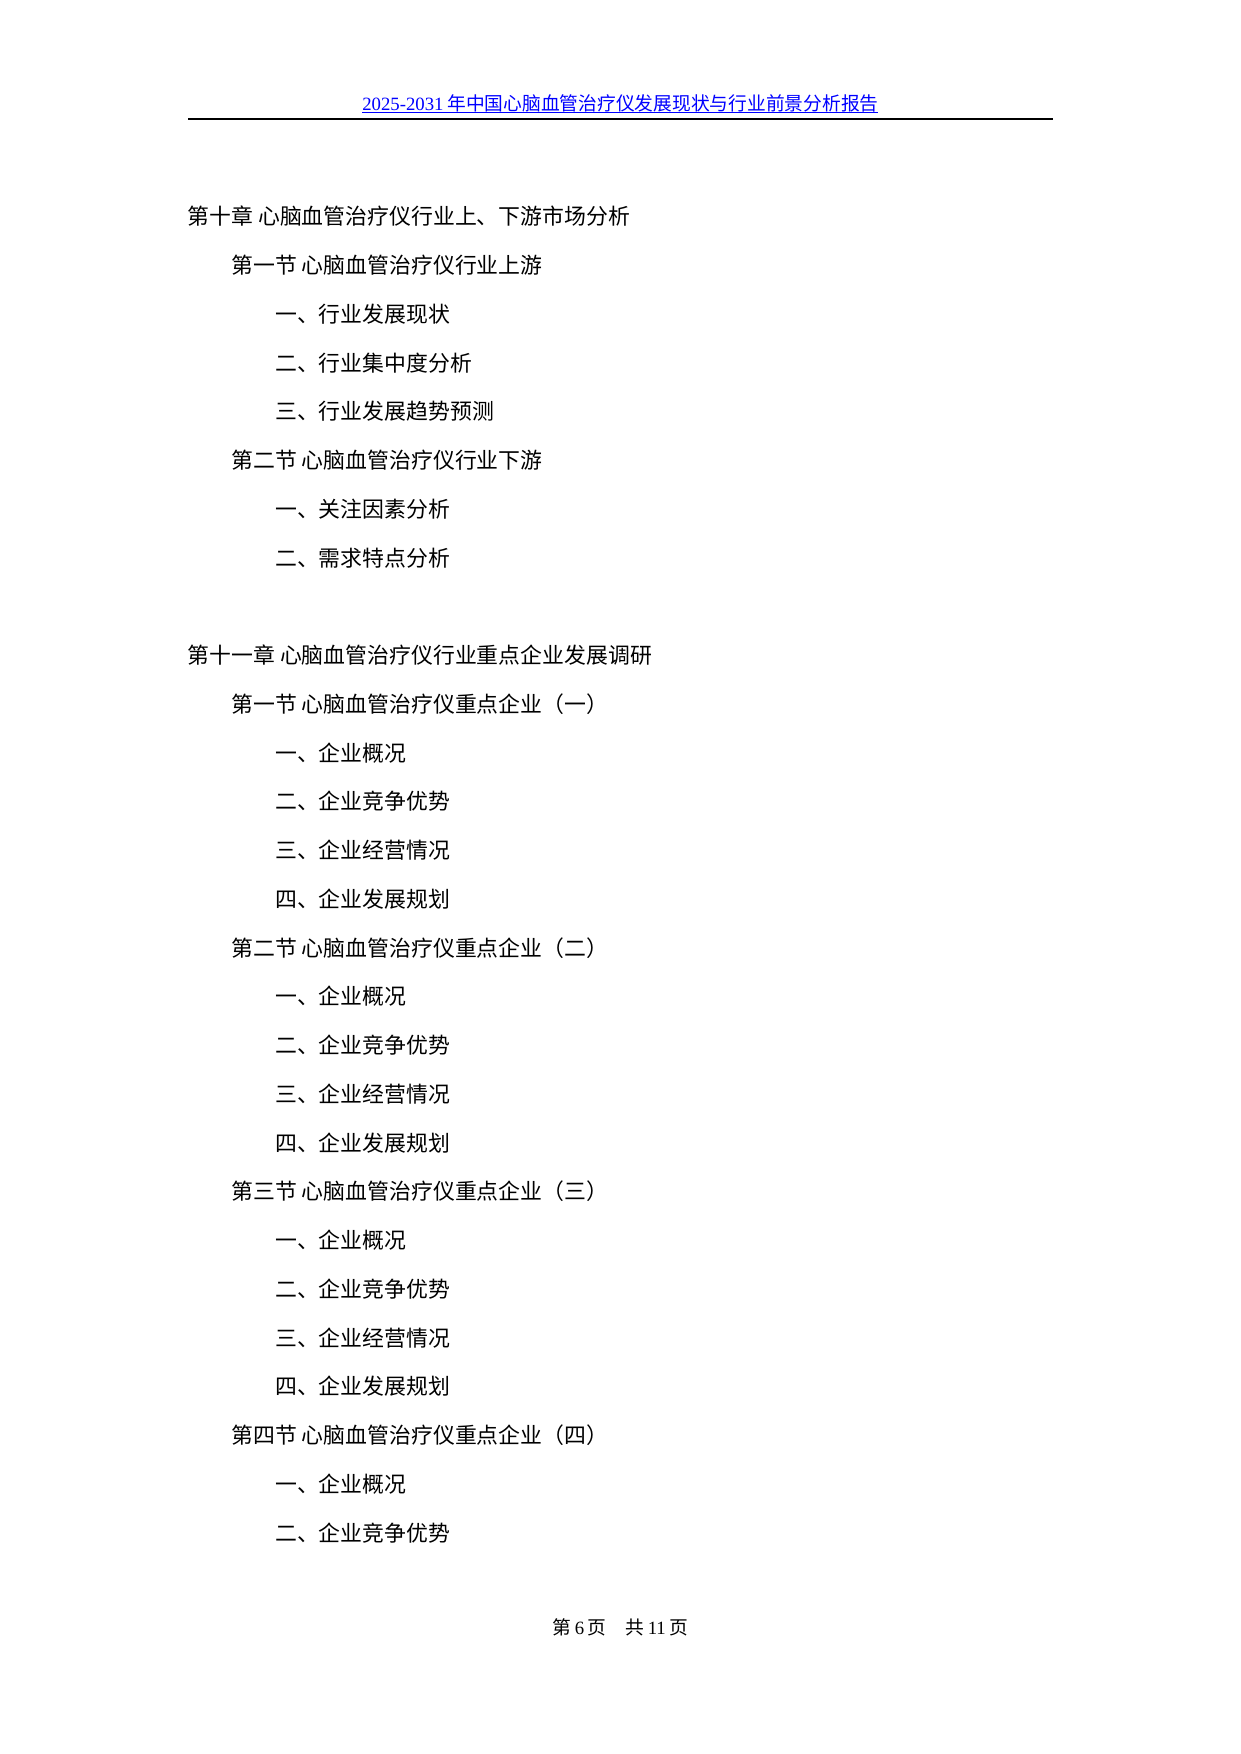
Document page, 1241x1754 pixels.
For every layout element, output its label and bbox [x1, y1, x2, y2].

text [187, 150, 1053, 1548]
